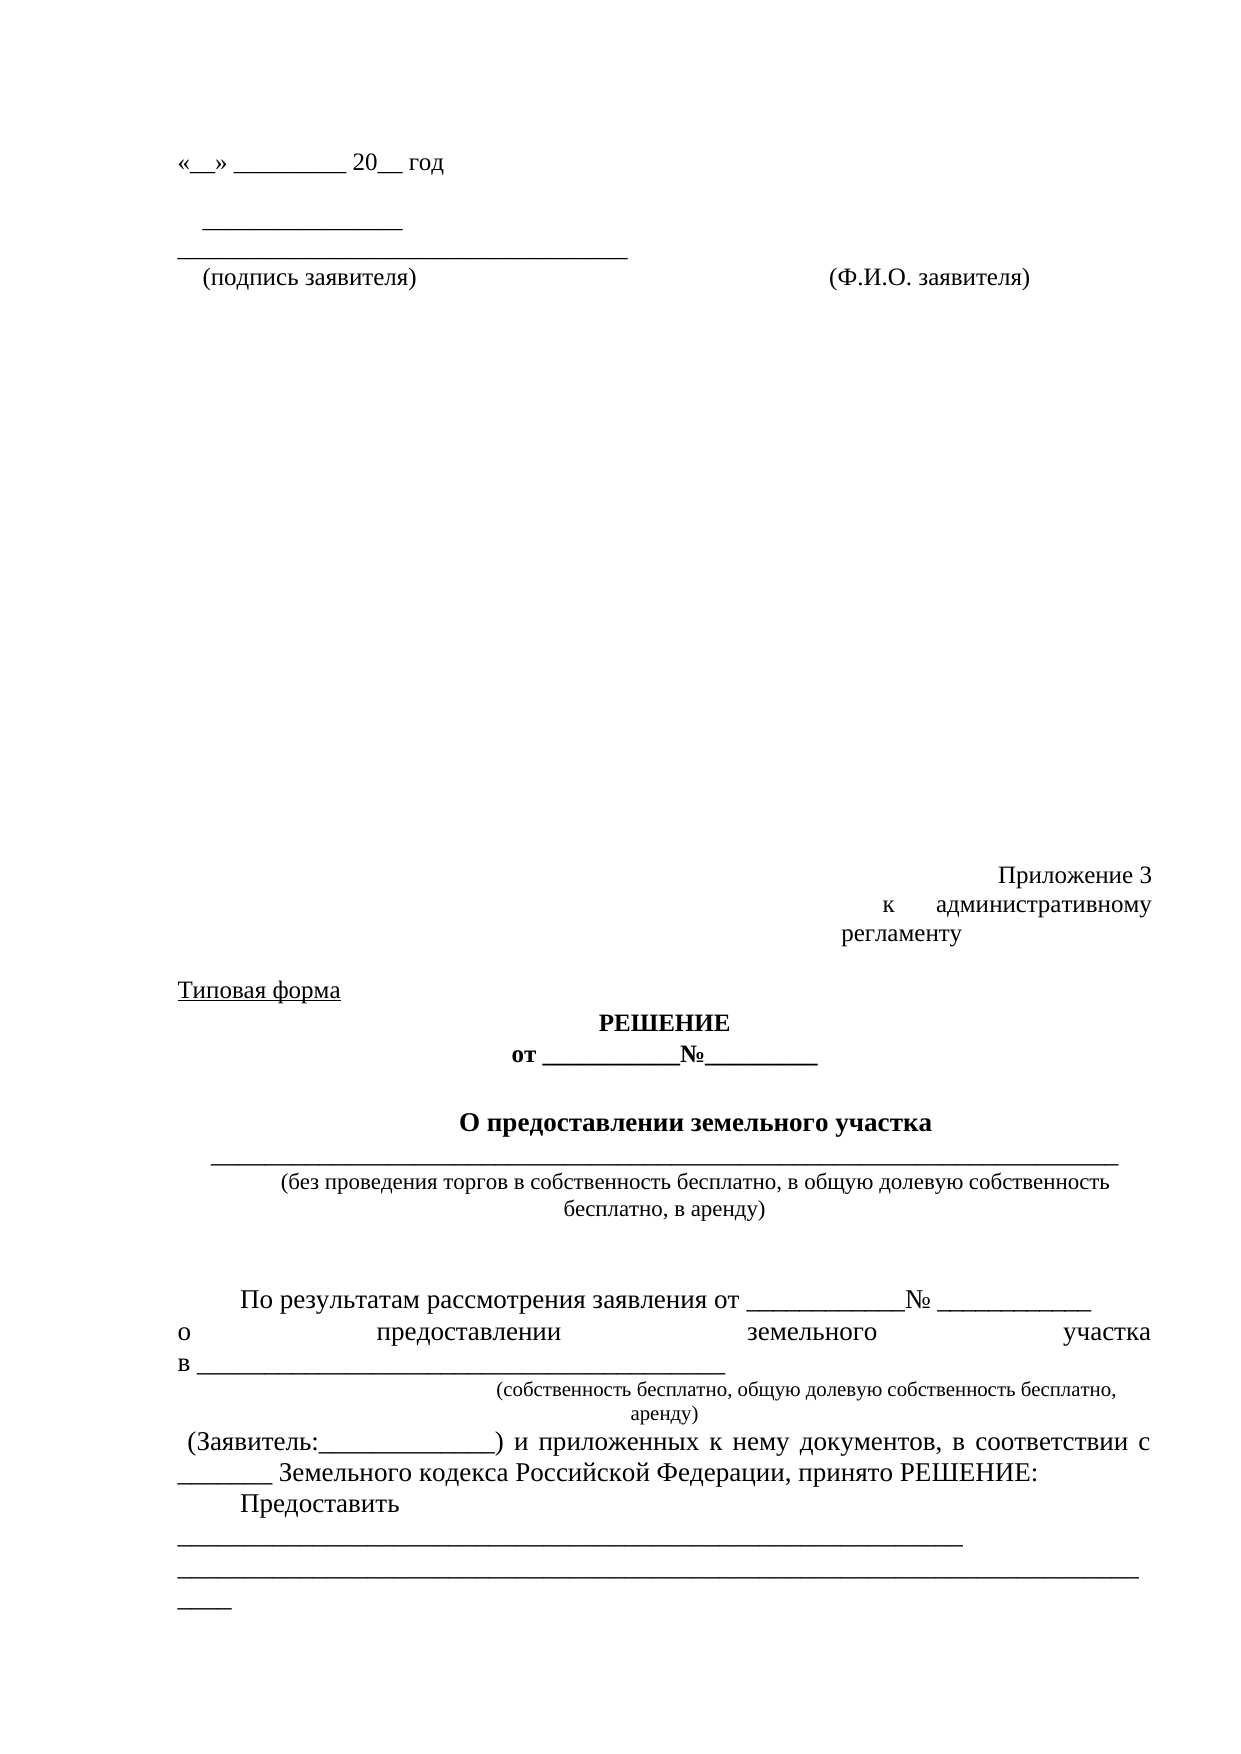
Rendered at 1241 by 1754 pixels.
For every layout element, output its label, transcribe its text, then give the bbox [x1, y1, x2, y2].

text о предоставлении земельного участка в _______________________________________ [177, 1314, 1152, 1377]
text Типовая форма [177, 975, 1152, 1003]
text ________________ ____________________________________ [177, 204, 1152, 262]
text ___________________________________________________________________________ [177, 1549, 1152, 1612]
text РЕШЕНИЕ [177, 1008, 1152, 1036]
text О предоставлении земельного участка ___________________________________________________________________ [177, 1106, 1152, 1168]
text Приложение 3 [177, 861, 1152, 889]
text По результатам рассмотрения заявления от № [177, 1283, 1152, 1314]
text (Заявитель:_____________) и приложенных к нему документов, в соответствии с _______ Земельного кодекса Российской Федерации, принято РЕШЕНИЕ: [177, 1425, 1152, 1487]
text (подпись заявителя) (Ф.И.О. заявителя) [177, 262, 1152, 291]
text (без проведения торгов в собственность бесплатно, в общую долевую собственность бесплатно, в аренду) [177, 1168, 1152, 1221]
text Предоставить __________________________________________________________ [177, 1487, 1152, 1549]
text (собственность бесплатно, общую долевую собственность бесплатно, аренду) [177, 1377, 1152, 1425]
text от ___________№_________ [177, 1041, 1152, 1068]
text к административному регламенту [841, 889, 1152, 947]
text «__» _________ 20__ год [177, 147, 1152, 176]
